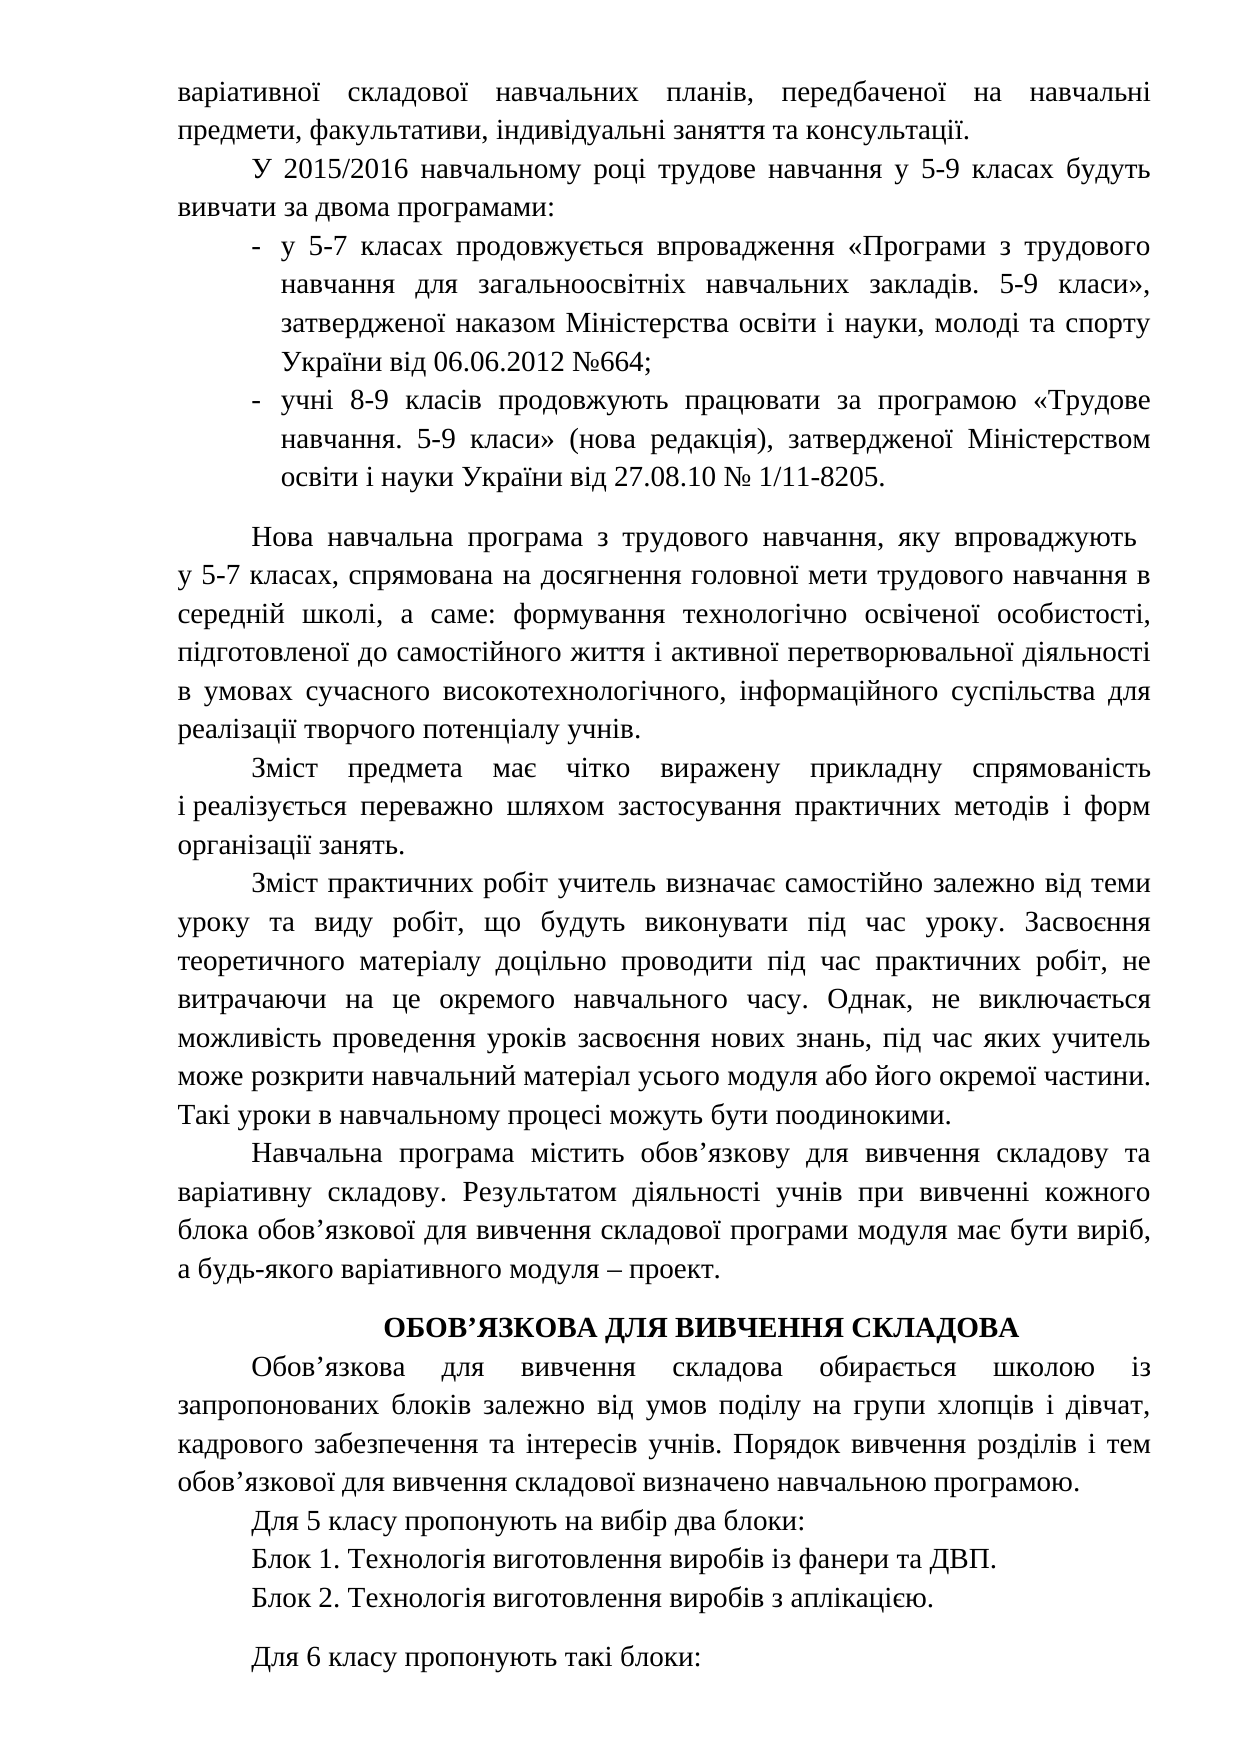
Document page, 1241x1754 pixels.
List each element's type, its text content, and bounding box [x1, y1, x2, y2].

list учні 8-9 класів продовжують працювати за програмою «Трудове навчання. 5-9 класи» (нова редакція), затвердженої Міністерством освіти і науки України від 27.08.10 № 1/11-8205. [251, 382, 1152, 493]
text Нова навчальна програма з трудового навчання, яку впроваджують у 5-7 класах, спрямована на досягнення головної мети трудового навчання в середній школі, а саме: формування технологічно освіченої особистості, підготовленої до самостійного життя і активної перетворювальної діяльності в умовах сучасного високотехнологічного, інформаційного суспільства для реалізації творчого потенціалу учнів. [177, 519, 1152, 745]
text Зміст предмета має чітко виражену прикладну спрямованість і реалізується переважно шляхом застосування практичних методів і форм організації занять. [177, 750, 1152, 861]
text ОБОВ’ЯЗКОВА ДЛЯ ВИВЧЕННЯ СКЛАДОВА [177, 1310, 1152, 1344]
text Блок 2. Технологія виготовлення виробів з аплікацією. [177, 1580, 1152, 1614]
text Блок 1. Технологія виготовлення виробів із фанери та ДВП. [177, 1542, 1152, 1575]
text Для 6 класу пропонують такі блоки: [177, 1639, 1152, 1673]
text Обов’язкова для вивчення складова обирається школою із запропонованих блоків залежно від умов поділу на групи хлопців і дівчат, кадрового забезпечення та інтересів учнів. Порядок вивчення розділів і тем обов’язкової для вивчення складової визначено навчальною програмою. [177, 1349, 1152, 1498]
text Для 5 класу пропонують на вибір два блоки: [177, 1503, 1152, 1537]
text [177, 74, 1152, 146]
text Навчальна програма містить обов’язкову для вивчення складову та варіативну складову. Результатом діяльності учнів при вивченні кожного блока обов’язкової для вивчення складової програми модуля має бути виріб, а будь-якого варіативного модуля – проект. [177, 1135, 1152, 1284]
text Зміст практичних робіт учитель визначає самостійно залежно від теми уроку та виду робіт, що будуть виконувати під час уроку. Засвоєння теоретичного матеріалу доцільно проводити під час практичних робіт, не витрачаючи на це окремого навчального часу. Однак, не виключається можливість проведення уроків засвоєння нових знань, під час яких учитель може розкрити навчальний матеріал усього модуля або його окремої частини. Такі уроки в навчальному процесі можуть бути поодинокими. [177, 866, 1152, 1130]
text У 2015/2016 навчальному році трудове навчання у 5-9 класах будуть вивчати за двома програмами: [177, 151, 1152, 223]
list у 5-7 класах продовжується впровадження «Програми з трудового навчання для загальноосвітніх навчальних закладів. 5-9 класи», затвердженої наказом Міністерства освіти і науки, молоді та спорту України від 06.06.2012 №664; [251, 228, 1152, 377]
